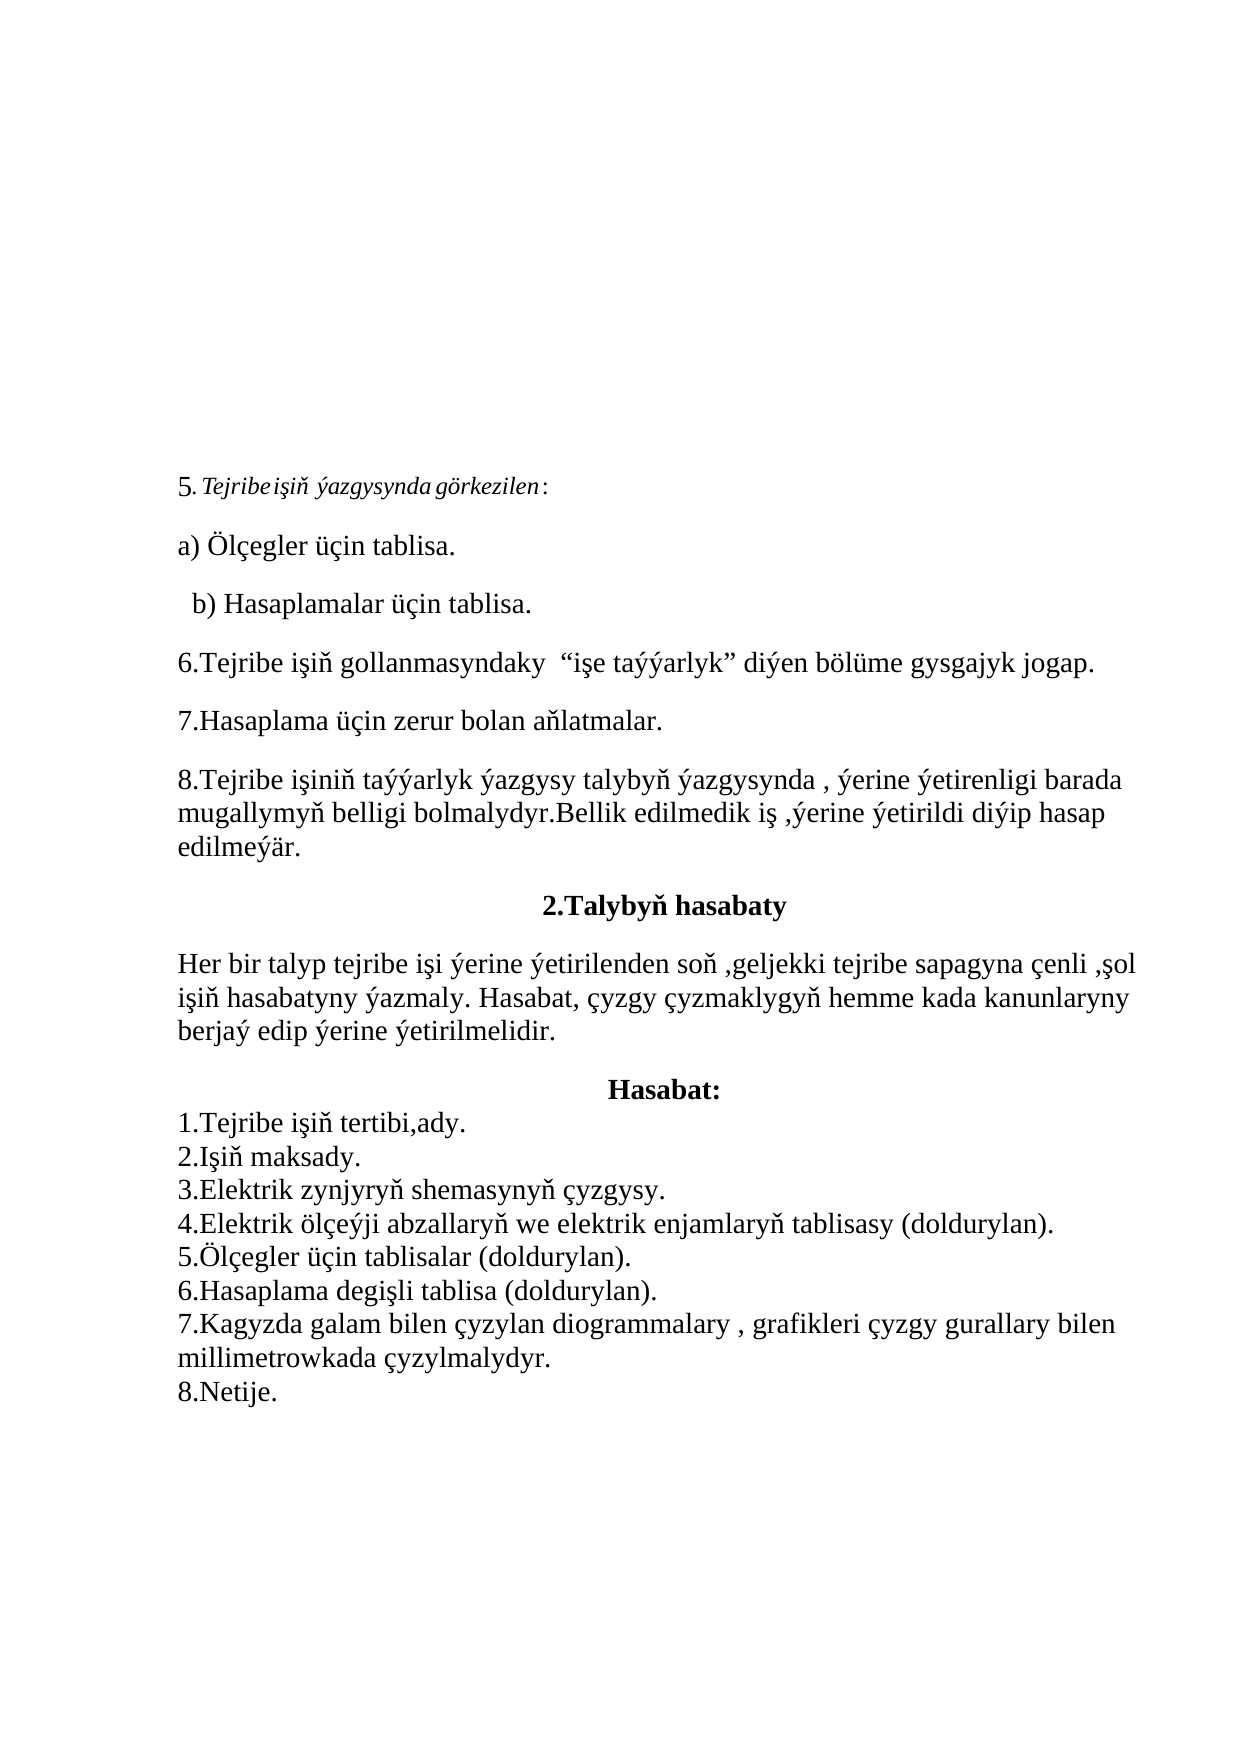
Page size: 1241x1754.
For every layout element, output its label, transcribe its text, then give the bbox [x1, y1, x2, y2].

text 7.Kagyzda galam bilen çyzylan diogrammalary , grafikleri çyzgy gurallary bilen millimetrowkada çyzylmalydyr. [177, 1307, 1152, 1374]
text 5 [177, 469, 1152, 503]
text 7.Hasaplama üçin zerur bolan aňlatmalar. [177, 703, 1152, 737]
text 8.Netije. [177, 1374, 1152, 1407]
text 2.Işiň maksady. [177, 1139, 1152, 1172]
text 3.Elektrik zynjyryň shemasynyň çyzgysy. [177, 1172, 1152, 1206]
text Hasabat: [177, 1072, 1152, 1105]
text a) Ölçegler üçin tablisa. [177, 528, 1152, 561]
text 1.Tejribe işiň tertibi,ady. [177, 1105, 1152, 1139]
text 2.Talybyň hasabaty [177, 888, 1152, 921]
text Her bir talyp tejribe işi ýerine ýetirilenden soň ,geljekki tejribe sapagyna çenli ,şol işiň hasabatyny ýazmaly. Hasabat, çyzgy çyzmaklygyň hemme kada kanunlaryny berjaý edip ýerine ýetirilmelidir. [177, 946, 1152, 1047]
text 6.Tejribe işiň gollanmasyndaky “işe taýýarlyk” diýen bölüme gysgajyk jogap. [177, 645, 1152, 678]
text b) Hasaplamalar üçin tablisa. [177, 586, 1152, 620]
text 4.Elektrik ölçeýji abzallaryň we elektrik enjamlaryň tablisasy (doldurylan). [177, 1206, 1152, 1239]
text 5.Ölçegler üçin tablisalar (doldurylan). [177, 1239, 1152, 1273]
text 8.Tejribe işiniň taýýarlyk ýazgysy talybyň ýazgysynda , ýerine ýetirenligi barada mugallymyň belligi bolmalydyr.Bellik edilmedik iş ,ýerine ýetirildi diýip hasap edilmeýär. [177, 762, 1152, 863]
text 6.Hasaplama degişli tablisa (doldurylan). [177, 1273, 1152, 1307]
